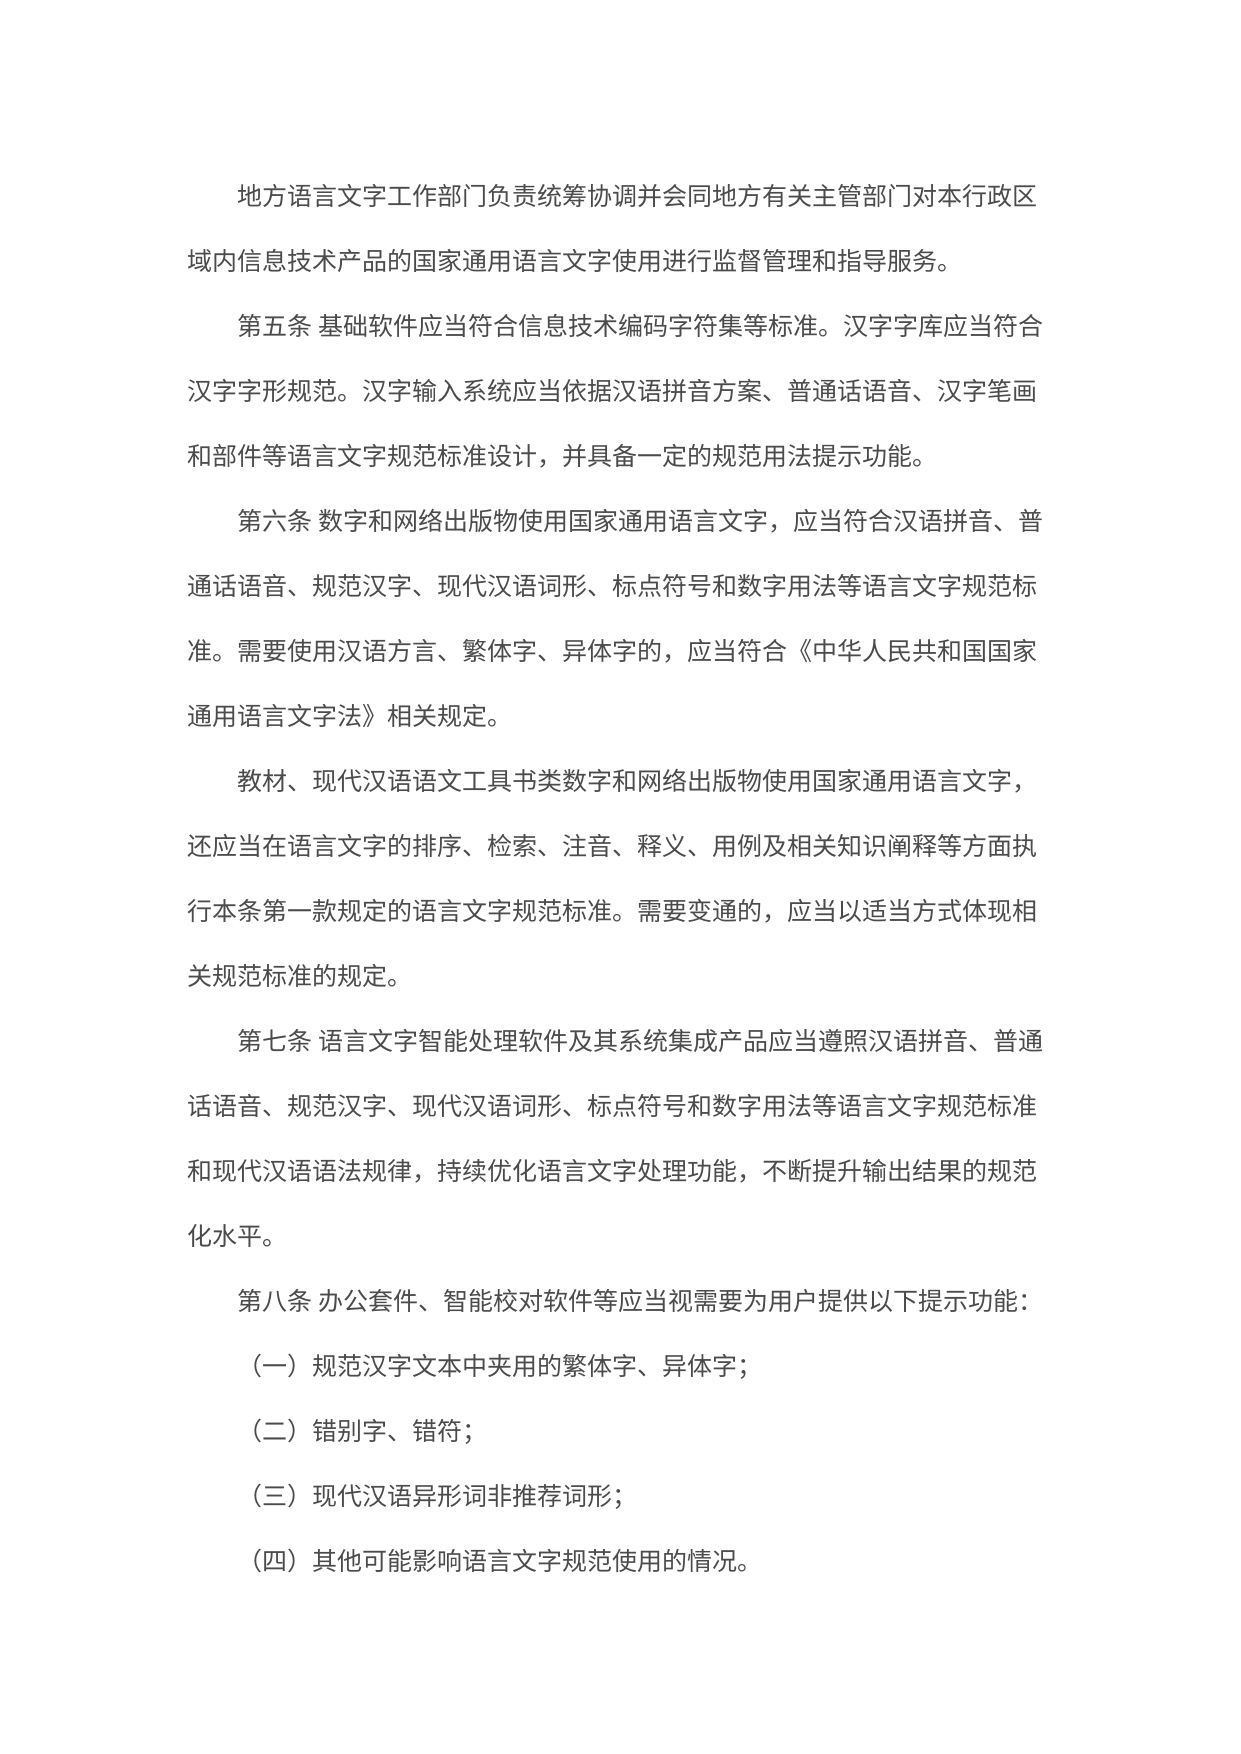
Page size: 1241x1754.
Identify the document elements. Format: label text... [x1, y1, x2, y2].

text 第八条 办公套件、智能校对软件等应当视需要为用户提供以下提示功能： [187, 1267, 1053, 1332]
text （四）其他可能影响语言文字规范使用的情况。 [187, 1527, 1053, 1592]
text （二）错别字、错符； [187, 1397, 1053, 1462]
text （一）规范汉字文本中夹用的繁体字、异体字； [187, 1332, 1053, 1397]
text （三）现代汉语异形词非推荐词形； [187, 1462, 1053, 1527]
text 教材、现代汉语语文工具书类数字和网络出版物使用国家通用语言文字，还应当在语言文字的排序、检索、注音、释义、用例及相关知识阐释等方面执行本条第一款规定的语言文字规范标准。需要变通的，应当以适当方式体现相关规范标准的规定。 [187, 747, 1053, 1007]
text 第五条 基础软件应当符合信息技术编码字符集等标准。汉字字库应当符合汉字字形规范。汉字输入系统应当依据汉语拼音方案、普通话语音、汉字笔画和部件等语言文字规范标准设计，并具备一定的规范用法提示功能。 [187, 292, 1053, 487]
text 地方语言文字工作部门负责统筹协调并会同地方有关主管部门对本行政区域内信息技术产品的国家通用语言文字使用进行监督管理和指导服务。 [187, 162, 1053, 292]
text 第六条 数字和网络出版物使用国家通用语言文字，应当符合汉语拼音、普通话语音、规范汉字、现代汉语词形、标点符号和数字用法等语言文字规范标准。需要使用汉语方言、繁体字、异体字的，应当符合《中华人民共和国国家通用语言文字法》相关规定。 [187, 487, 1053, 747]
text 第七条 语言文字智能处理软件及其系统集成产品应当遵照汉语拼音、普通话语音、规范汉字、现代汉语词形、标点符号和数字用法等语言文字规范标准和现代汉语语法规律，持续优化语言文字处理功能，不断提升输出结果的规范化水平。 [187, 1007, 1053, 1267]
